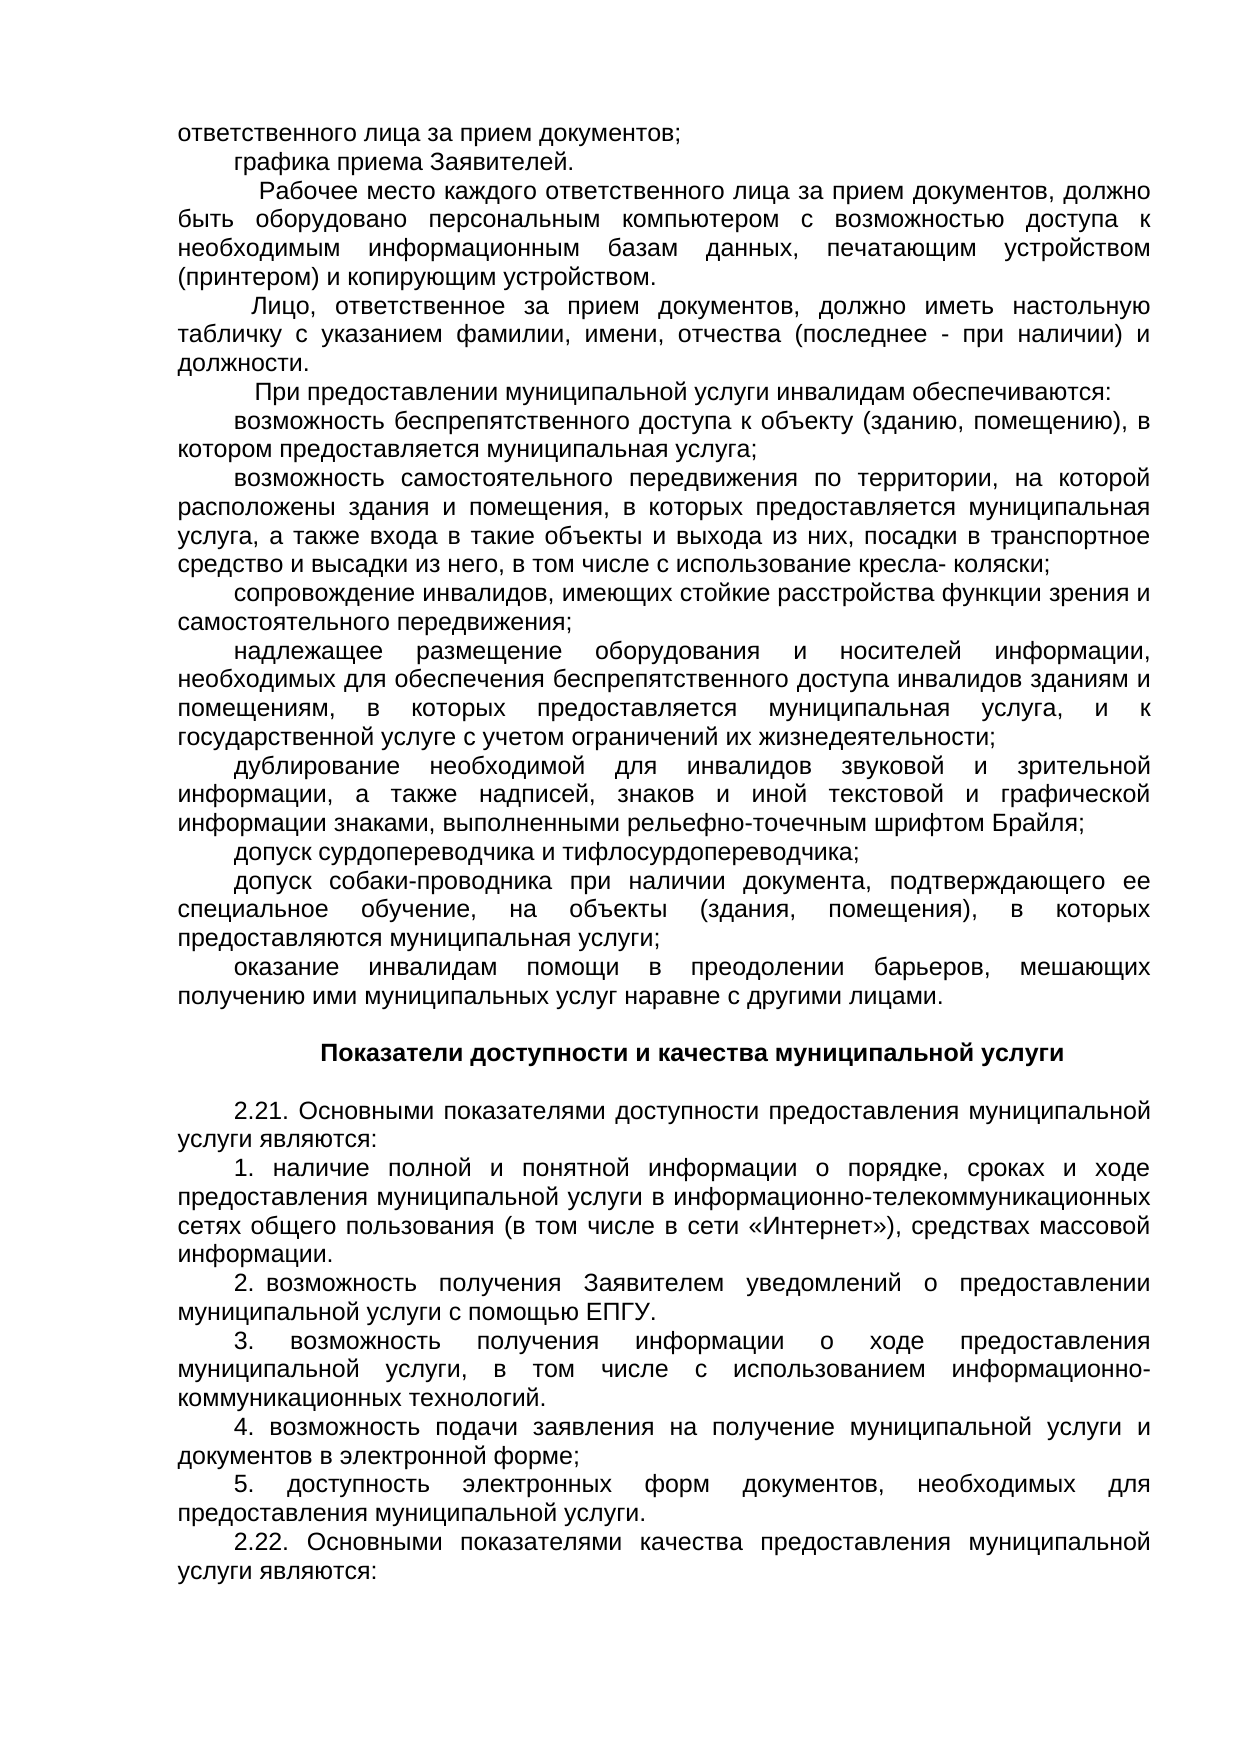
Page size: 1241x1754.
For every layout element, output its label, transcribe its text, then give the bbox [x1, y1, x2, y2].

text 1. наличие полной и понятной информации о порядке, сроках и ходе предоставления муниципальной услуги в информационно-телекоммуникационных сетях общего пользования (в том числе в сети «Интернет»), средствах массовой информации. [177, 1153, 1152, 1268]
text сопровождение инвалидов, имеющих стойкие расстройства функции зрения и самостоятельного передвижения; [177, 578, 1152, 636]
text Показатели доступности и качества муниципальной услуги [177, 1038, 1152, 1067]
text Лицо, ответственное за прием документов, должно иметь настольную табличку с указанием фамилии, имени, отчества (последнее - при наличии) и должности. [177, 291, 1152, 377]
text допуск собаки-проводника при наличии документа, подтверждающего ее специальное обучение, на объекты (здания, помещения), в которых предоставляются муниципальная услуги; [177, 866, 1152, 952]
text 4. возможность подачи заявления на получение муниципальной услуги и документов в электронной форме; [177, 1412, 1152, 1469]
text Рабочее место каждого ответственного лица за прием документов, должно быть оборудовано персональным компьютером с возможностью доступа к необходимым информационным базам данных, печатающим устройством (принтером) и копирующим устройством. [177, 176, 1152, 291]
text возможность беспрепятственного доступа к объекту (зданию, помещению), в котором предоставляется муниципальная услуга; [177, 406, 1152, 463]
text допуск сурдопереводчика и тифлосурдопереводчика; [177, 837, 1152, 866]
text дублирование необходимой для инвалидов звуковой и зрительной информации, а также надписей, знаков и иной текстовой и графической информации знаками, выполненными рельефно-точечным шрифтом Брайля; [177, 751, 1152, 837]
text При предоставлении муниципальной услуги инвалидам обеспечиваются: [177, 377, 1152, 406]
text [177, 118, 1152, 147]
text 5. доступность электронных форм документов, необходимых для предоставления муниципальной услуги. [177, 1469, 1152, 1527]
text 2.22. Основными показателями качества предоставления муниципальной услуги являются: [177, 1527, 1152, 1584]
text 3. возможность получения информации о ходе предоставления муниципальной услуги, в том числе с использованием информационно-коммуникационных технологий. [177, 1326, 1152, 1412]
text оказание инвалидам помощи в преодолении барьеров, мешающих получению ими муниципальных услуг наравне с другими лицами. [177, 952, 1152, 1009]
text возможность самостоятельного передвижения по территории, на которой расположены здания и помещения, в которых предоставляется муниципальная услуга, а также входа в такие объекты и выхода из них, посадки в транспортное средство и высадки из него, в том числе с использование кресла- коляски; [177, 463, 1152, 578]
text графика приема Заявителей. [177, 147, 1152, 176]
text 2.21. Основными показателями доступности предоставления муниципальной услуги являются: [177, 1096, 1152, 1153]
text надлежащее размещение оборудования и носителей информации, необходимых для обеспечения беспрепятственного доступа инвалидов зданиям и помещениям, в которых предоставляется муниципальная услуга, и к государственной услуге с учетом ограничений их жизнедеятельности; [177, 636, 1152, 751]
text 2. возможность получения Заявителем уведомлений о предоставлении муниципальной услуги с помощью ЕПГУ. [177, 1268, 1152, 1326]
